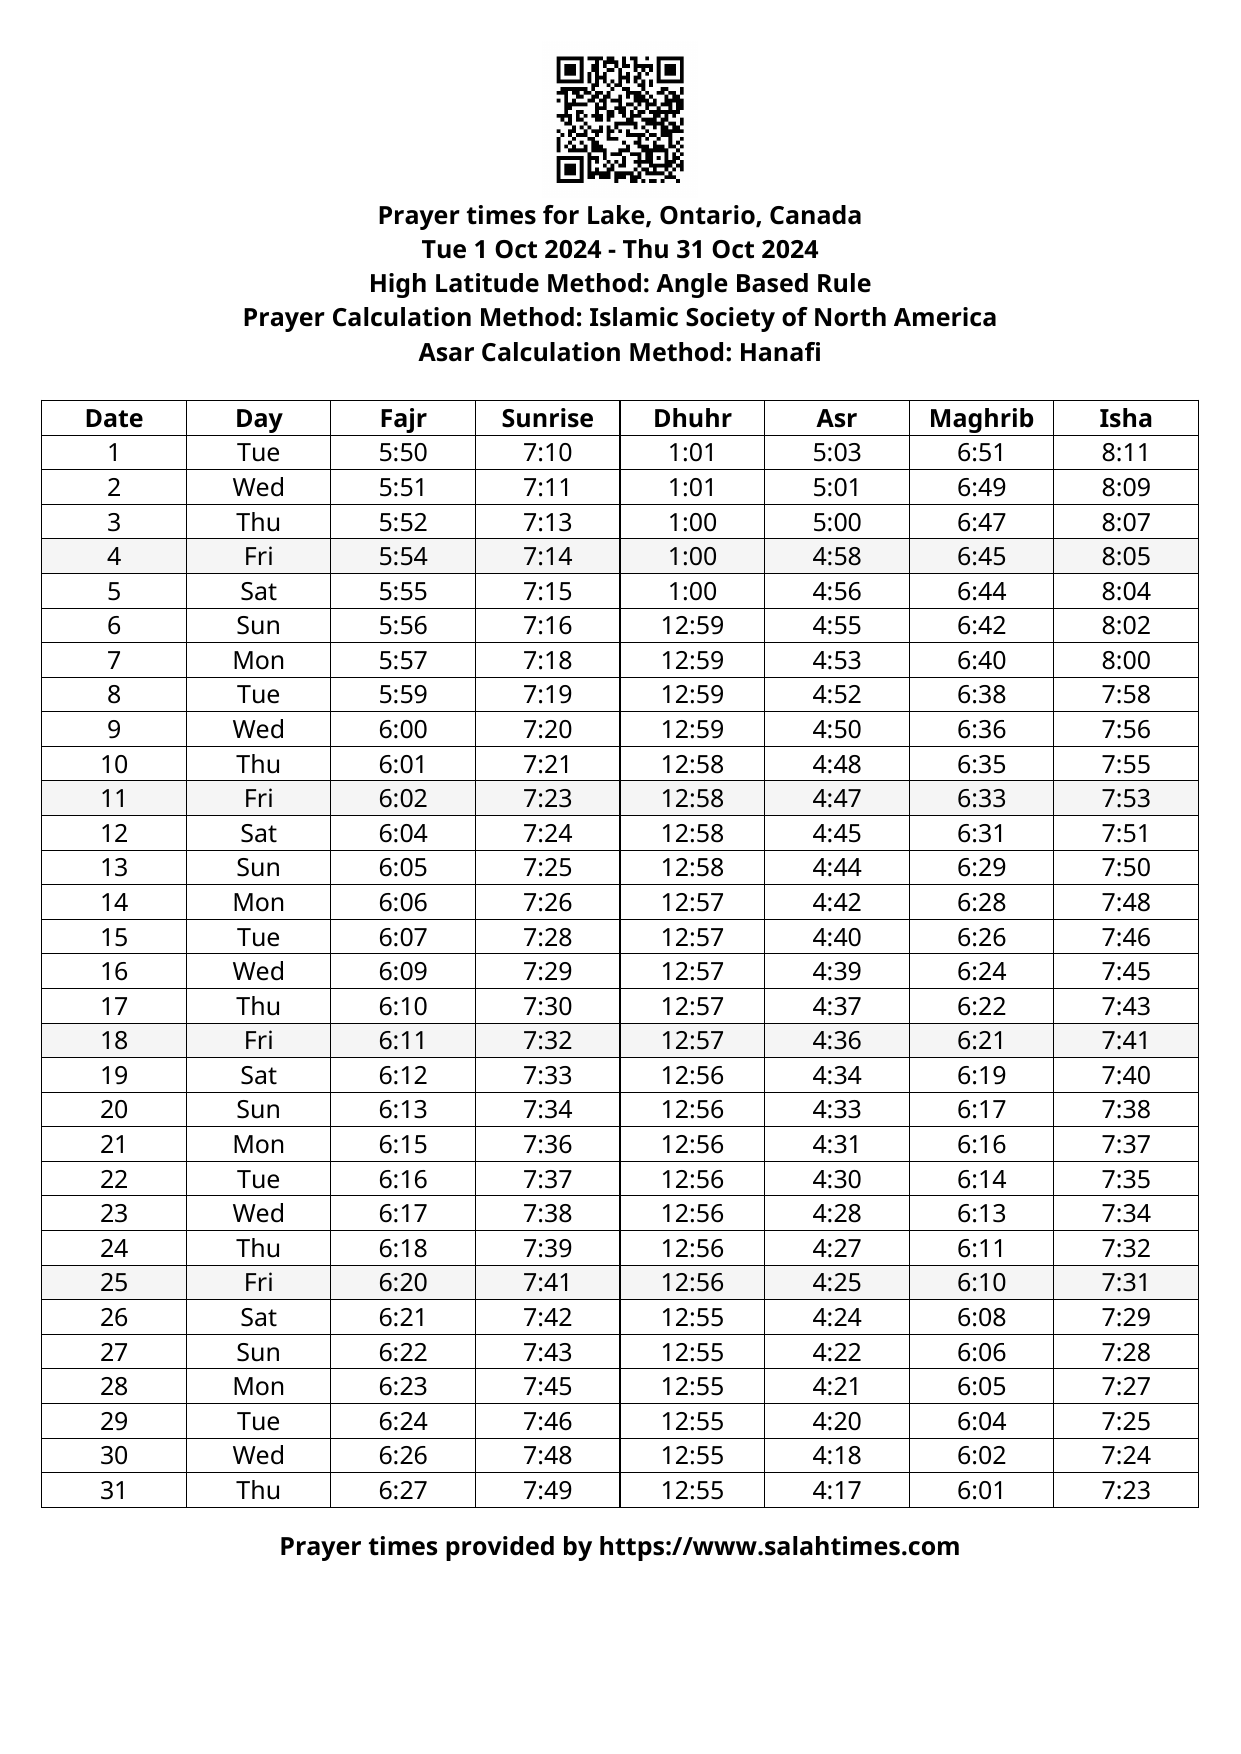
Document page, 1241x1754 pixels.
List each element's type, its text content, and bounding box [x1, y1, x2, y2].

table_cell 7:19 [476, 678, 619, 711]
table_cell 4:27 [765, 1231, 909, 1264]
text Prayer Calculation Method: Islamic Society of North America [42, 300, 1198, 334]
table_cell 12:59 [621, 712, 764, 746]
table_header Asr [765, 401, 909, 434]
table_cell 5:01 [765, 470, 909, 504]
table_cell Wed [187, 712, 330, 746]
table_cell 6:04 [910, 1404, 1053, 1437]
table_cell 4:22 [765, 1335, 909, 1368]
table_cell 8:11 [1054, 436, 1198, 469]
table_header Dhuhr [621, 401, 764, 434]
table_cell 7:45 [476, 1369, 619, 1403]
table_cell 7:49 [476, 1473, 619, 1507]
table_cell 30 [42, 1439, 186, 1472]
table_cell 15 [42, 920, 186, 953]
table_cell 6:00 [331, 712, 475, 746]
table_cell 4:53 [765, 643, 909, 677]
table_cell 4:33 [765, 1093, 909, 1126]
table_cell 7:43 [476, 1335, 619, 1368]
table_cell 12:57 [621, 1024, 764, 1057]
table_cell 1:01 [621, 436, 764, 469]
table_cell 6:49 [910, 470, 1053, 504]
table_cell 6:26 [910, 920, 1053, 953]
table_cell 12:58 [621, 781, 764, 815]
table_cell 6:29 [910, 851, 1053, 884]
table_cell 4:44 [765, 851, 909, 884]
table_cell 7:28 [476, 920, 619, 953]
table_cell 7:20 [476, 712, 619, 746]
table_cell 1:01 [621, 470, 764, 504]
table_cell Wed [187, 470, 330, 504]
table_cell 8 [42, 678, 186, 711]
table_cell 6:01 [331, 747, 475, 780]
table_header Isha [1054, 401, 1198, 434]
table_cell 4:25 [765, 1266, 909, 1299]
table_cell Fri [187, 539, 330, 573]
table_cell 12:55 [621, 1473, 764, 1507]
table_cell 6:44 [910, 574, 1053, 607]
table_cell Thu [187, 1473, 330, 1507]
table_cell 6:02 [910, 1439, 1053, 1472]
table_cell Thu [187, 505, 330, 538]
table_cell Sat [187, 574, 330, 607]
table_cell 8:09 [1054, 470, 1198, 504]
table_cell 6:17 [910, 1093, 1053, 1126]
table_cell 12:56 [621, 1196, 764, 1230]
table_cell 12:55 [621, 1300, 764, 1334]
table_cell 7:36 [476, 1127, 619, 1161]
table_cell 6:16 [331, 1162, 475, 1195]
table_cell 7:55 [1054, 747, 1198, 780]
table_cell 6:42 [910, 609, 1053, 642]
table_cell 6:17 [331, 1196, 475, 1230]
table_cell Tue [187, 1162, 330, 1195]
table_cell 12:56 [621, 1058, 764, 1092]
table_cell 6:36 [910, 712, 1053, 746]
table_cell 5:03 [765, 436, 909, 469]
table_cell 8:07 [1054, 505, 1198, 538]
table_cell 7:25 [476, 851, 619, 884]
table_cell 6:51 [910, 436, 1053, 469]
table_cell 7:25 [1054, 1404, 1198, 1437]
table_cell 6:40 [910, 643, 1053, 677]
table_cell 4:36 [765, 1024, 909, 1057]
table_cell 1:00 [621, 539, 764, 573]
table_cell 12:55 [621, 1369, 764, 1403]
table_cell 4:20 [765, 1404, 909, 1437]
table_cell 4 [42, 539, 186, 573]
table_cell 1:00 [621, 574, 764, 607]
table_cell 31 [42, 1473, 186, 1507]
table_cell 7:46 [1054, 920, 1198, 953]
table_cell 12:59 [621, 643, 764, 677]
table_cell Thu [187, 989, 330, 1022]
table_cell Wed [187, 1439, 330, 1472]
table_cell 12:57 [621, 885, 764, 919]
table_cell Mon [187, 643, 330, 677]
table_cell 6:10 [910, 1266, 1053, 1299]
table_cell 8:04 [1054, 574, 1198, 607]
table_cell 6:06 [331, 885, 475, 919]
text Prayer times for Lake, Ontario, Canada [42, 198, 1198, 232]
table_cell 4:45 [765, 816, 909, 849]
table_cell Sun [187, 609, 330, 642]
table_cell 25 [42, 1266, 186, 1299]
table_cell 7:33 [476, 1058, 619, 1092]
table_cell 6:24 [331, 1404, 475, 1437]
table_cell 12:55 [621, 1439, 764, 1472]
table_cell Fri [187, 1024, 330, 1057]
table_cell 4:52 [765, 678, 909, 711]
table_cell 6:02 [331, 781, 475, 815]
table_cell 22 [42, 1162, 186, 1195]
table_cell 7:41 [476, 1266, 619, 1299]
table_cell 6:15 [331, 1127, 475, 1161]
table_cell 29 [42, 1404, 186, 1437]
table_cell 6:11 [331, 1024, 475, 1057]
table_cell 7:32 [1054, 1231, 1198, 1264]
table_cell 6:22 [910, 989, 1053, 1022]
table_cell 8:02 [1054, 609, 1198, 642]
table_cell 12:58 [621, 816, 764, 849]
table_cell 6:05 [910, 1369, 1053, 1403]
text Prayer times provided by https://www.salahtimes.com [42, 1528, 1198, 1563]
table_cell 2 [42, 470, 186, 504]
table_cell 7:35 [1054, 1162, 1198, 1195]
table_cell 4:30 [765, 1162, 909, 1195]
table_cell Tue [187, 436, 330, 469]
picture [542, 41, 699, 198]
table_cell 6:31 [910, 816, 1053, 849]
table_cell Tue [187, 920, 330, 953]
table_header Day [187, 401, 330, 434]
table_cell 12:57 [621, 989, 764, 1022]
table_cell 10 [42, 747, 186, 780]
table_cell 7:38 [476, 1196, 619, 1230]
table_cell Sat [187, 1300, 330, 1334]
table_cell 7:29 [476, 954, 619, 988]
table_cell 5:55 [331, 574, 475, 607]
table_cell 6:21 [331, 1300, 475, 1334]
table_cell 7:23 [476, 781, 619, 815]
table_cell 7 [42, 643, 186, 677]
table_cell 4:42 [765, 885, 909, 919]
table_cell 7:37 [476, 1162, 619, 1195]
table_cell 1:00 [621, 505, 764, 538]
table_cell Fri [187, 1266, 330, 1299]
table_cell 7:53 [1054, 781, 1198, 815]
table_cell 6:21 [910, 1024, 1053, 1057]
table_cell 7:13 [476, 505, 619, 538]
table_header Sunrise [476, 401, 619, 434]
table_cell 6:22 [331, 1335, 475, 1368]
table_cell 7:41 [1054, 1024, 1198, 1057]
table_cell 11 [42, 781, 186, 815]
table_cell 6 [42, 609, 186, 642]
table_cell 8:05 [1054, 539, 1198, 573]
table_cell 7:14 [476, 539, 619, 573]
table_cell 7:34 [476, 1093, 619, 1126]
table_cell 5:57 [331, 643, 475, 677]
table_cell 6:13 [910, 1196, 1053, 1230]
table_cell 5:54 [331, 539, 475, 573]
table_cell 12:55 [621, 1335, 764, 1368]
table_cell 1 [42, 436, 186, 469]
table_cell 20 [42, 1093, 186, 1126]
table_cell 6:19 [910, 1058, 1053, 1092]
table_cell 7:46 [476, 1404, 619, 1437]
table_cell 9 [42, 712, 186, 746]
table_cell 7:45 [1054, 954, 1198, 988]
table_cell 6:08 [910, 1300, 1053, 1334]
table_cell Tue [187, 1404, 330, 1437]
table_cell 6:14 [910, 1162, 1053, 1195]
table_cell 5:59 [331, 678, 475, 711]
table_cell 4:37 [765, 989, 909, 1022]
table_cell 4:39 [765, 954, 909, 988]
table_cell 12:56 [621, 1093, 764, 1126]
table_cell Wed [187, 954, 330, 988]
table_cell 7:42 [476, 1300, 619, 1334]
table_cell 12:58 [621, 851, 764, 884]
table_cell 6:07 [331, 920, 475, 953]
table_cell 6:23 [331, 1369, 475, 1403]
table_cell 7:58 [1054, 678, 1198, 711]
table_cell Tue [187, 678, 330, 711]
table_cell 28 [42, 1369, 186, 1403]
table_cell 13 [42, 851, 186, 884]
table_cell 4:56 [765, 574, 909, 607]
table_cell Sun [187, 1335, 330, 1368]
table_cell Sat [187, 816, 330, 849]
table_cell 5:00 [765, 505, 909, 538]
table_cell 18 [42, 1024, 186, 1057]
table_cell Sun [187, 851, 330, 884]
table_cell 6:35 [910, 747, 1053, 780]
table_cell 6:18 [331, 1231, 475, 1264]
table_cell 6:09 [331, 954, 475, 988]
table_cell 6:13 [331, 1093, 475, 1126]
table_cell 7:48 [1054, 885, 1198, 919]
table_cell 7:56 [1054, 712, 1198, 746]
table_cell 7:23 [1054, 1473, 1198, 1507]
table_cell 7:21 [476, 747, 619, 780]
table_cell 6:38 [910, 678, 1053, 711]
table_cell Mon [187, 1127, 330, 1161]
table_cell 6:16 [910, 1127, 1053, 1161]
table_header Date [42, 401, 186, 434]
table_cell 4:18 [765, 1439, 909, 1472]
table_cell 7:18 [476, 643, 619, 677]
table_cell 23 [42, 1196, 186, 1230]
table_cell 12:56 [621, 1127, 764, 1161]
table_cell 12:59 [621, 678, 764, 711]
table_cell 12:56 [621, 1266, 764, 1299]
table_cell 6:26 [331, 1439, 475, 1472]
table_cell 4:55 [765, 609, 909, 642]
table_cell 6:06 [910, 1335, 1053, 1368]
table_cell 5 [42, 574, 186, 607]
table_cell 6:45 [910, 539, 1053, 573]
table_cell 7:51 [1054, 816, 1198, 849]
table_header Fajr [331, 401, 475, 434]
table_cell 6:20 [331, 1266, 475, 1299]
table_cell 6:47 [910, 505, 1053, 538]
table_cell 4:17 [765, 1473, 909, 1507]
table_cell 7:10 [476, 436, 619, 469]
table_cell 12:57 [621, 920, 764, 953]
table_cell 7:11 [476, 470, 619, 504]
table_cell 7:39 [476, 1231, 619, 1264]
table_cell 4:34 [765, 1058, 909, 1092]
table_cell 27 [42, 1335, 186, 1368]
table_cell 4:47 [765, 781, 909, 815]
table_cell 5:51 [331, 470, 475, 504]
table_cell 26 [42, 1300, 186, 1334]
table_cell 12:59 [621, 609, 764, 642]
table_cell 19 [42, 1058, 186, 1092]
table_cell 7:27 [1054, 1369, 1198, 1403]
table_cell 7:48 [476, 1439, 619, 1472]
table_cell 14 [42, 885, 186, 919]
table_cell Sat [187, 1058, 330, 1092]
table_cell 4:24 [765, 1300, 909, 1334]
table_cell 7:34 [1054, 1196, 1198, 1230]
table_cell 12:56 [621, 1231, 764, 1264]
table_cell 7:50 [1054, 851, 1198, 884]
table_cell Thu [187, 747, 330, 780]
table_cell 7:37 [1054, 1127, 1198, 1161]
table_cell 7:26 [476, 885, 619, 919]
table_cell 4:21 [765, 1369, 909, 1403]
table_cell 8:00 [1054, 643, 1198, 677]
table_cell 4:31 [765, 1127, 909, 1161]
table_cell 6:28 [910, 885, 1053, 919]
table_cell 7:24 [476, 816, 619, 849]
table_cell Mon [187, 1369, 330, 1403]
table_cell Mon [187, 885, 330, 919]
table_cell 7:40 [1054, 1058, 1198, 1092]
table_cell 6:27 [331, 1473, 475, 1507]
table_cell 7:15 [476, 574, 619, 607]
table_cell 7:30 [476, 989, 619, 1022]
table_cell 6:33 [910, 781, 1053, 815]
table_cell Sun [187, 1093, 330, 1126]
table_cell 24 [42, 1231, 186, 1264]
text Asar Calculation Method: Hanafi [42, 334, 1198, 368]
table_header Maghrib [910, 401, 1053, 434]
table_cell 7:38 [1054, 1093, 1198, 1126]
table_cell 7:29 [1054, 1300, 1198, 1334]
table_cell 7:24 [1054, 1439, 1198, 1472]
table_cell 12:58 [621, 747, 764, 780]
table_cell 4:40 [765, 920, 909, 953]
table_cell 7:31 [1054, 1266, 1198, 1299]
table_cell Wed [187, 1196, 330, 1230]
table_cell 4:48 [765, 747, 909, 780]
table_cell 4:50 [765, 712, 909, 746]
table_cell 5:56 [331, 609, 475, 642]
table_cell 6:11 [910, 1231, 1053, 1264]
table_cell 21 [42, 1127, 186, 1161]
table_cell 12:55 [621, 1404, 764, 1437]
table_cell 12:56 [621, 1162, 764, 1195]
table_cell 6:10 [331, 989, 475, 1022]
table_cell 6:01 [910, 1473, 1053, 1507]
table_cell 7:32 [476, 1024, 619, 1057]
table_cell 7:28 [1054, 1335, 1198, 1368]
table_cell 7:16 [476, 609, 619, 642]
text Tue 1 Oct 2024 - Thu 31 Oct 2024 [42, 232, 1198, 266]
table_cell 3 [42, 505, 186, 538]
table_cell 6:05 [331, 851, 475, 884]
table_cell 5:50 [331, 436, 475, 469]
table_cell 6:24 [910, 954, 1053, 988]
table_cell 4:28 [765, 1196, 909, 1230]
table_cell 12 [42, 816, 186, 849]
table_cell 17 [42, 989, 186, 1022]
table_cell 16 [42, 954, 186, 988]
table_cell 4:58 [765, 539, 909, 573]
table_cell 6:04 [331, 816, 475, 849]
table_cell 7:43 [1054, 989, 1198, 1022]
table_cell Thu [187, 1231, 330, 1264]
table_cell 12:57 [621, 954, 764, 988]
table_cell 6:12 [331, 1058, 475, 1092]
table_cell Fri [187, 781, 330, 815]
text High Latitude Method: Angle Based Rule [42, 266, 1198, 300]
table_cell 5:52 [331, 505, 475, 538]
